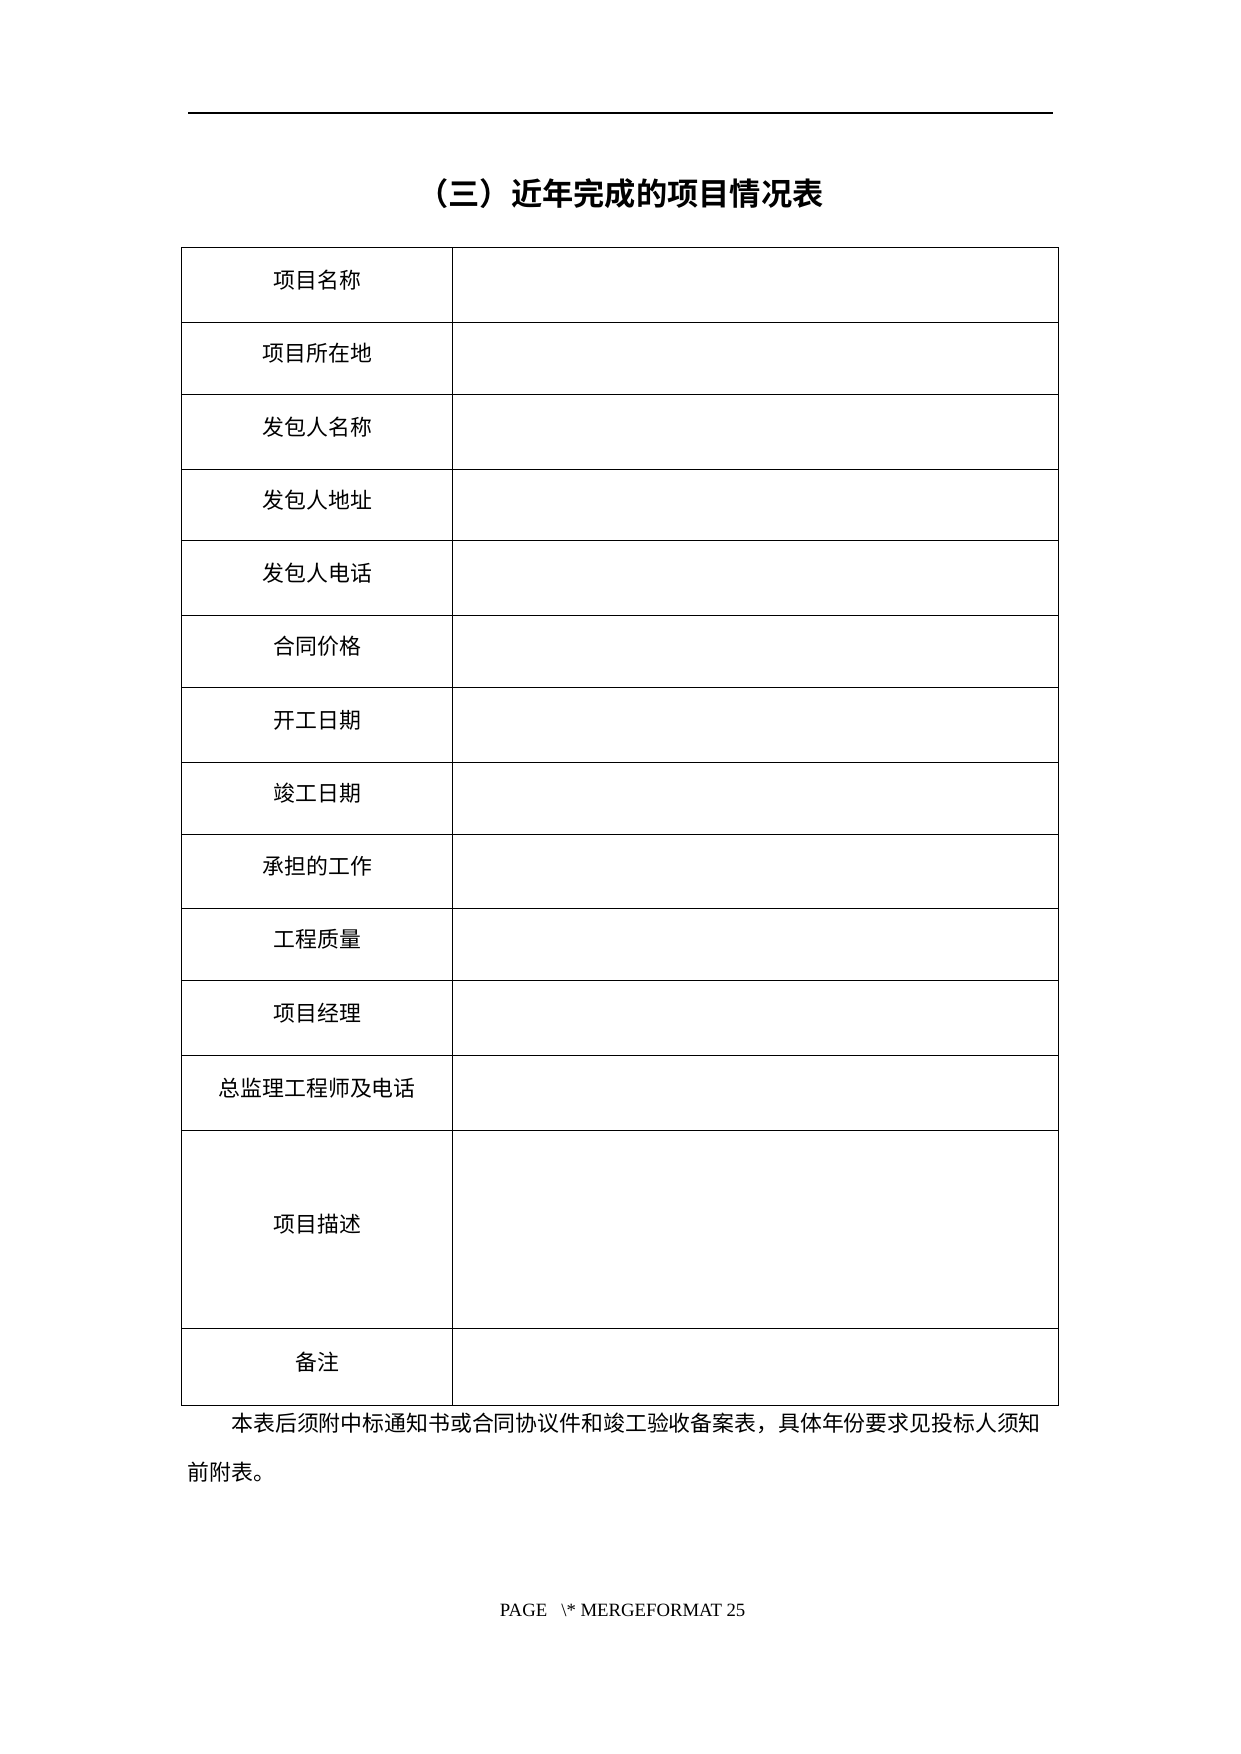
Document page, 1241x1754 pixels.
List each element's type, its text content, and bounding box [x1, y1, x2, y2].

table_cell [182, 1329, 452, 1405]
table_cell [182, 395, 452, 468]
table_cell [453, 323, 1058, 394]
text （三）近年完成的项目情况表 [187, 159, 1053, 224]
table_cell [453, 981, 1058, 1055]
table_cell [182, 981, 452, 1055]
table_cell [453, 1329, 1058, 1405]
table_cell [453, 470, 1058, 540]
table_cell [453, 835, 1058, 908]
text 本表后须附中标通知书或合同协议件和竣工验收备案表，具体年份要求见投标人须知前附表。 [187, 1406, 1053, 1487]
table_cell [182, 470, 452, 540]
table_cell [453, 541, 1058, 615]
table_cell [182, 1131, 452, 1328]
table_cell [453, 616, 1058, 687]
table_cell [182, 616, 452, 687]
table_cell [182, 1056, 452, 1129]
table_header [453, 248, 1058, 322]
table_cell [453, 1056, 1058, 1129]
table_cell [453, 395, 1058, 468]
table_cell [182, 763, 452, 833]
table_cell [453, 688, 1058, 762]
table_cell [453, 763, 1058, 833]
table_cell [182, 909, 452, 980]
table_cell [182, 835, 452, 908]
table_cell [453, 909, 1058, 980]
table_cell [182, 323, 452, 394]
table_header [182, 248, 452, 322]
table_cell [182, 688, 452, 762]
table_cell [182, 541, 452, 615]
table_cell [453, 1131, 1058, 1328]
